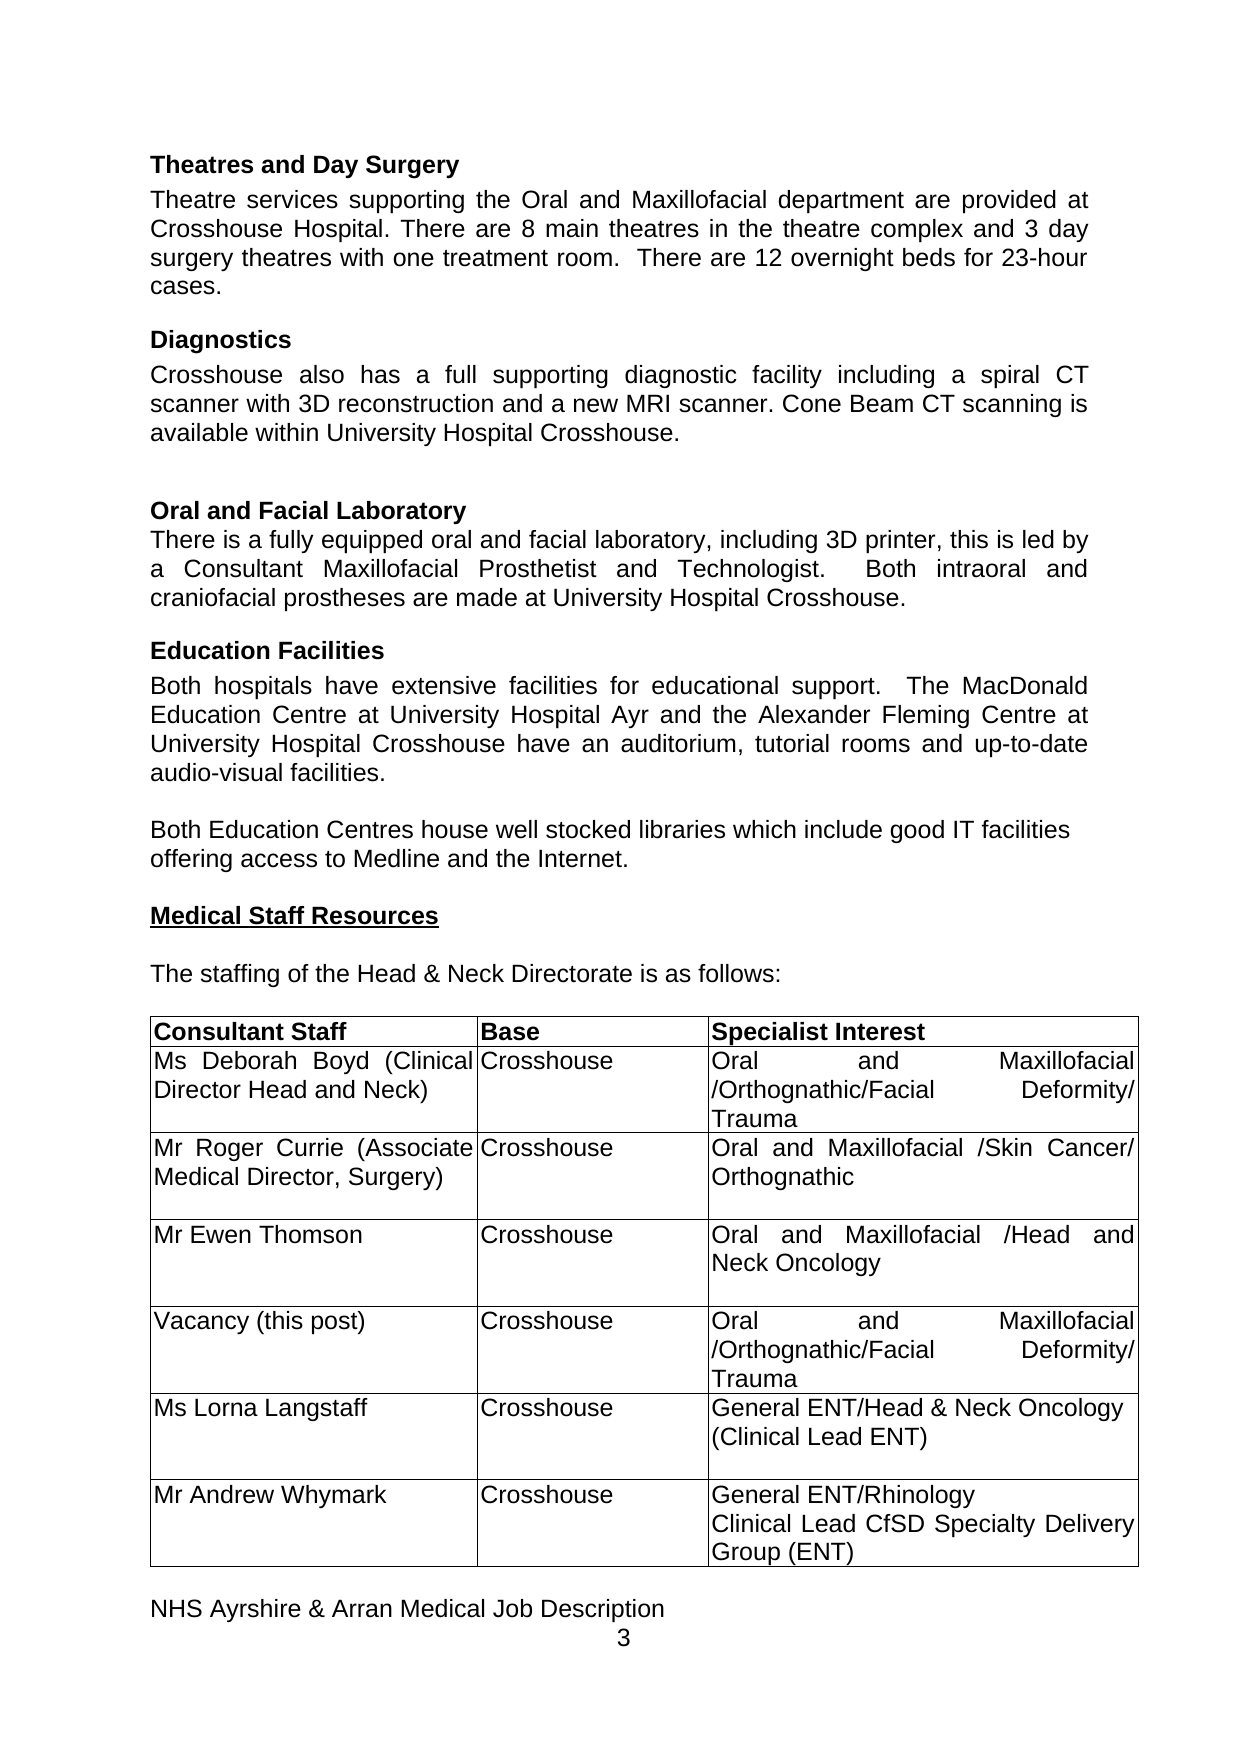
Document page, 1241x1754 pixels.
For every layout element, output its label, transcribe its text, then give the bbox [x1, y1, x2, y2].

text The staffing of the Head & Neck Directorate is as follows: [150, 959, 1090, 987]
table_cell Crosshouse [478, 1307, 708, 1393]
table_cell Oral and Maxillofacial /Orthognathic/Facial Deformity/ Trauma [709, 1047, 1138, 1132]
subtitle Education Facilities [150, 636, 1090, 665]
text Both hospitals have extensive facilities for educational support. The MacDonald Education Centre at University Hospital Ayr and the Alexander Fleming Centre at University Hospital Crosshouse have an auditorium, tutorial rooms and up-to-date audio-visual facilities. [150, 671, 1090, 786]
table_cell Mr Andrew Whymark [151, 1480, 477, 1566]
table_cell Crosshouse [478, 1133, 708, 1219]
table_cell Crosshouse [478, 1220, 708, 1306]
table_header Base [478, 1017, 708, 1046]
text Medical Staff Resources [150, 901, 1090, 930]
table_cell Mr Roger Currie (Associate Medical Director, Surgery) [151, 1133, 477, 1219]
table_cell Oral and Maxillofacial /Orthognathic/Facial Deformity/ Trauma [709, 1307, 1138, 1393]
subtitle Diagnostics [150, 325, 1090, 354]
table_cell Ms Lorna Langstaff [151, 1394, 477, 1479]
table_cell Crosshouse [478, 1394, 708, 1479]
table_cell General ENT/Head & Neck Oncology (Clinical Lead ENT) [709, 1394, 1138, 1479]
text Crosshouse also has a full supporting diagnostic facility including a spiral CT scanner with 3D reconstruction and a new MRI scanner. Cone Beam CT scanning is available within University Hospital Crosshouse. [150, 360, 1090, 446]
table_header Consultant Staff [151, 1017, 477, 1046]
table_cell Ms Deborah Boyd (Clinical Director Head and Neck) [151, 1047, 477, 1132]
table_cell Oral and Maxillofacial /Head and Neck Oncology [709, 1220, 1138, 1306]
table_cell Vacancy (this post) [151, 1307, 477, 1393]
text Both Education Centres house well stocked libraries which include good IT facilities offering access to Medline and the Internet. [150, 815, 1090, 872]
table_cell Crosshouse [478, 1047, 708, 1132]
subtitle Theatres and Day Surgery [150, 150, 1090, 179]
table_cell Mr Ewen Thomson [151, 1220, 477, 1306]
table_cell Crosshouse [478, 1480, 708, 1566]
subtitle Oral and Facial Laboratory [150, 496, 1090, 525]
text Theatre services supporting the Oral and Maxillofacial department are provided at Crosshouse Hospital. There are 8 main theatres in the theatre complex and 3 day surgery theatres with one treatment room. There are 12 overnight beds for 23-hour cases. [150, 185, 1090, 300]
table_header Specialist Interest [709, 1017, 1138, 1046]
table_cell General ENT/Rhinology Clinical Lead CfSD Specialty Delivery Group (ENT) [709, 1480, 1138, 1566]
table_cell Oral and Maxillofacial /Skin Cancer/ Orthognathic [709, 1133, 1138, 1219]
text There is a fully equipped oral and facial laboratory, including 3D printer, this is led by a Consultant Maxillofacial Prosthetist and Technologist. Both intraoral and craniofacial prostheses are made at University Hospital Crosshouse. [150, 525, 1090, 611]
